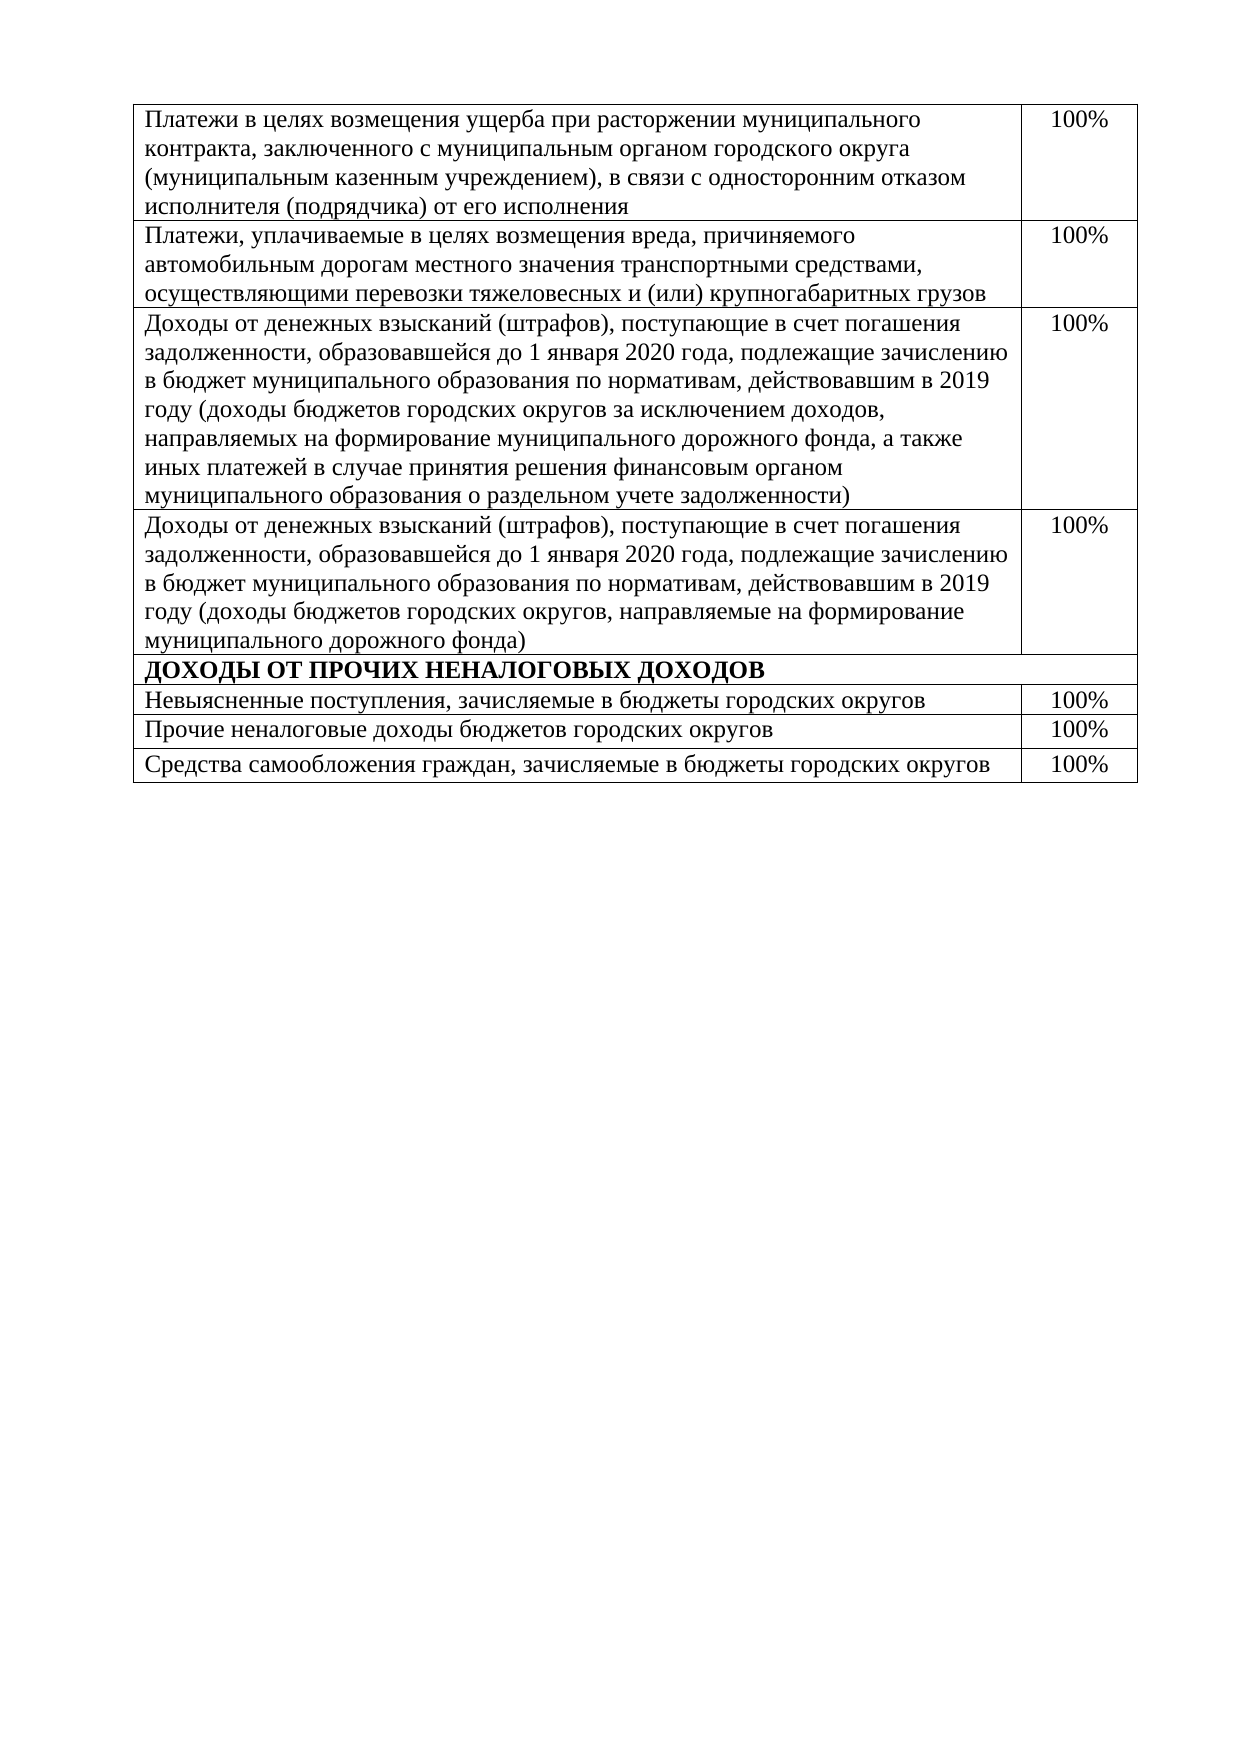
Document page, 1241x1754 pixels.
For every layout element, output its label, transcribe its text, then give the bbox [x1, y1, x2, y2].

table_cell Невыясненные поступления, зачисляемые в бюджеты городских округов [134, 685, 1021, 713]
table_cell Платежи в целях возмещения ущерба при расторжении муниципального контракта, заключенного с муниципальным органом городского округа (муниципальным казенным учреждением), в связи с односторонним отказом исполнителя (подрядчика) от его исполнения [134, 105, 1021, 219]
table_cell Платежи, уплачиваемые в целях возмещения вреда, причиняемого автомобильным дорогам местного значения транспортными средствами, осуществляющими перевозки тяжеловесных и (или) крупногабаритных грузов [134, 221, 1021, 307]
table_cell 100% [1022, 685, 1137, 713]
table_cell 100% [1022, 308, 1137, 509]
table_cell Средства самообложения граждан, зачисляемые в бюджеты городских округов [134, 749, 1021, 782]
table_cell ДОХОДЫ ОТ ПРОЧИХ НЕНАЛОГОВЫХ ДОХОДОВ [134, 655, 1137, 684]
table_cell 100% [1022, 221, 1137, 307]
table_cell Доходы от денежных взысканий (штрафов), поступающие в счет погашения задолженности, образовавшейся до 1 января 2020 года, подлежащие зачислению в бюджет муниципального образования по нормативам, действовавшим в 2019 году (доходы бюджетов городских округов, направляемые на формирование муниципального дорожного фонда) [134, 510, 1021, 654]
table_cell Прочие неналоговые доходы бюджетов городских округов [134, 715, 1021, 748]
table_cell 100% [1022, 510, 1137, 654]
table_cell 100% [1022, 105, 1137, 219]
table_cell 100% [1022, 749, 1137, 782]
table_cell 100% [1022, 715, 1137, 748]
table_cell Доходы от денежных взысканий (штрафов), поступающие в счет погашения задолженности, образовавшейся до 1 января 2020 года, подлежащие зачислению в бюджет муниципального образования по нормативам, действовавшим в 2019 году (доходы бюджетов городских округов за исключением доходов, направляемых на формирование муниципального дорожного фонда, а также иных платежей в случае принятия решения финансовым органом муниципального образования о раздельном учете задолженности) [134, 308, 1021, 509]
